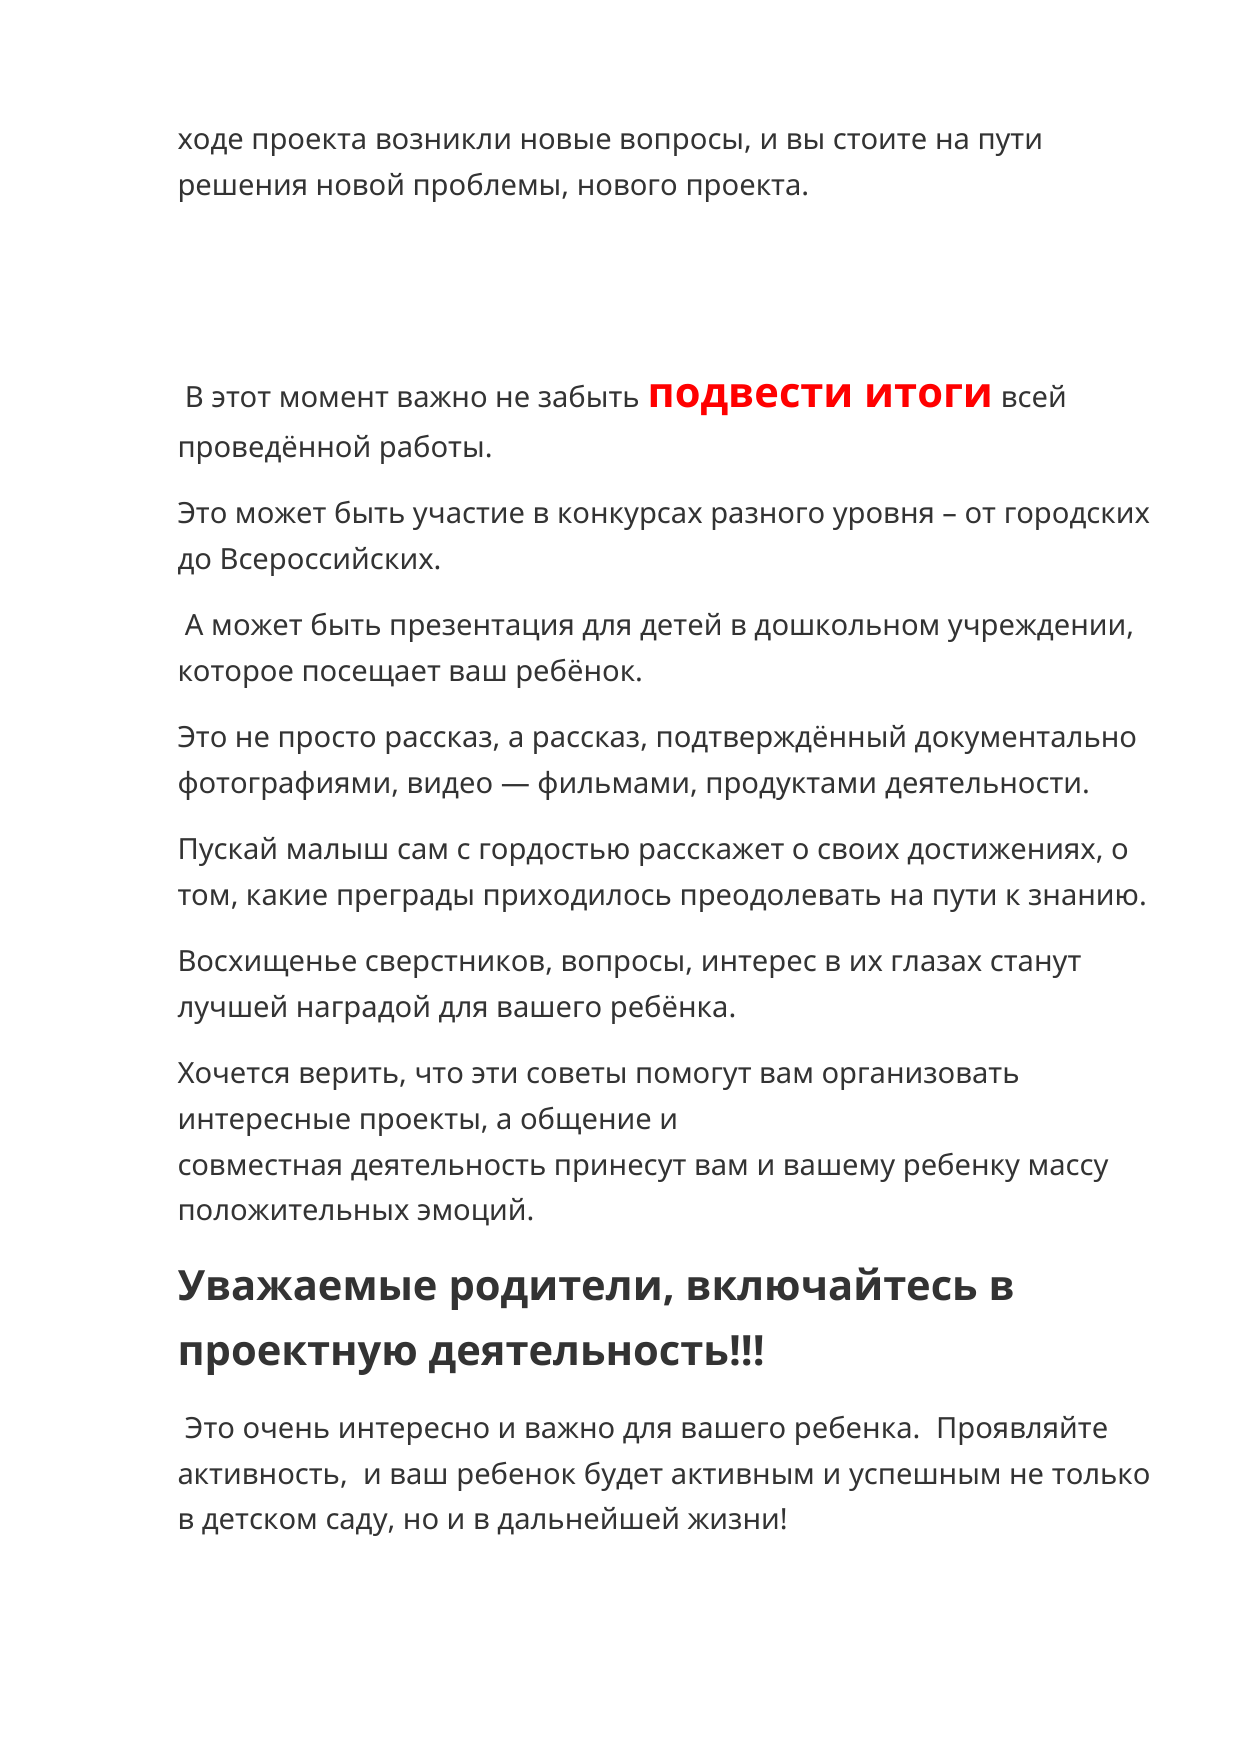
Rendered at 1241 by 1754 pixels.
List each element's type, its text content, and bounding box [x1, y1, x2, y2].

text Восхищенье сверстников, вопросы, интерес в их глазах станут лучшей наградой для вашего ребёнка. [177, 941, 1152, 1026]
text Пускай малыш сам с гордостью расскажет о своих достижениях, о том, какие преграды приходилось преодолевать на пути к знанию. [177, 828, 1152, 914]
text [177, 118, 1152, 203]
text Это может быть участие в конкурсах разного уровня – от городских до Всероссийских. [177, 492, 1152, 578]
text Хочется верить, что эти советы помогут вам организовать интересные проекты, а общение и cовместная деятельность принесут вам и вашему ребенку массу положительных эмоций. [177, 1053, 1152, 1229]
text В этот момент важно не забыть подвести итоги всей проведённой работы. [177, 363, 1152, 466]
text Это очень интересно и важно для вашего ребенка. Проявляйте активность, и ваш ребенок будет активным и успешным не только в детском саду, но и в дальнейшей жизни! [177, 1407, 1152, 1538]
text Уважаемые родители, включайтесь в проектную деятельность!!! [177, 1256, 1152, 1378]
text Это не просто рассказ, а рассказ, подтверждённый документально фотографиями, видео — фильмами, продуктами деятельности. [177, 716, 1152, 802]
text А может быть презентация для детей в дошкольном учреждении, которое посещает ваш ребёнок. [177, 604, 1152, 690]
